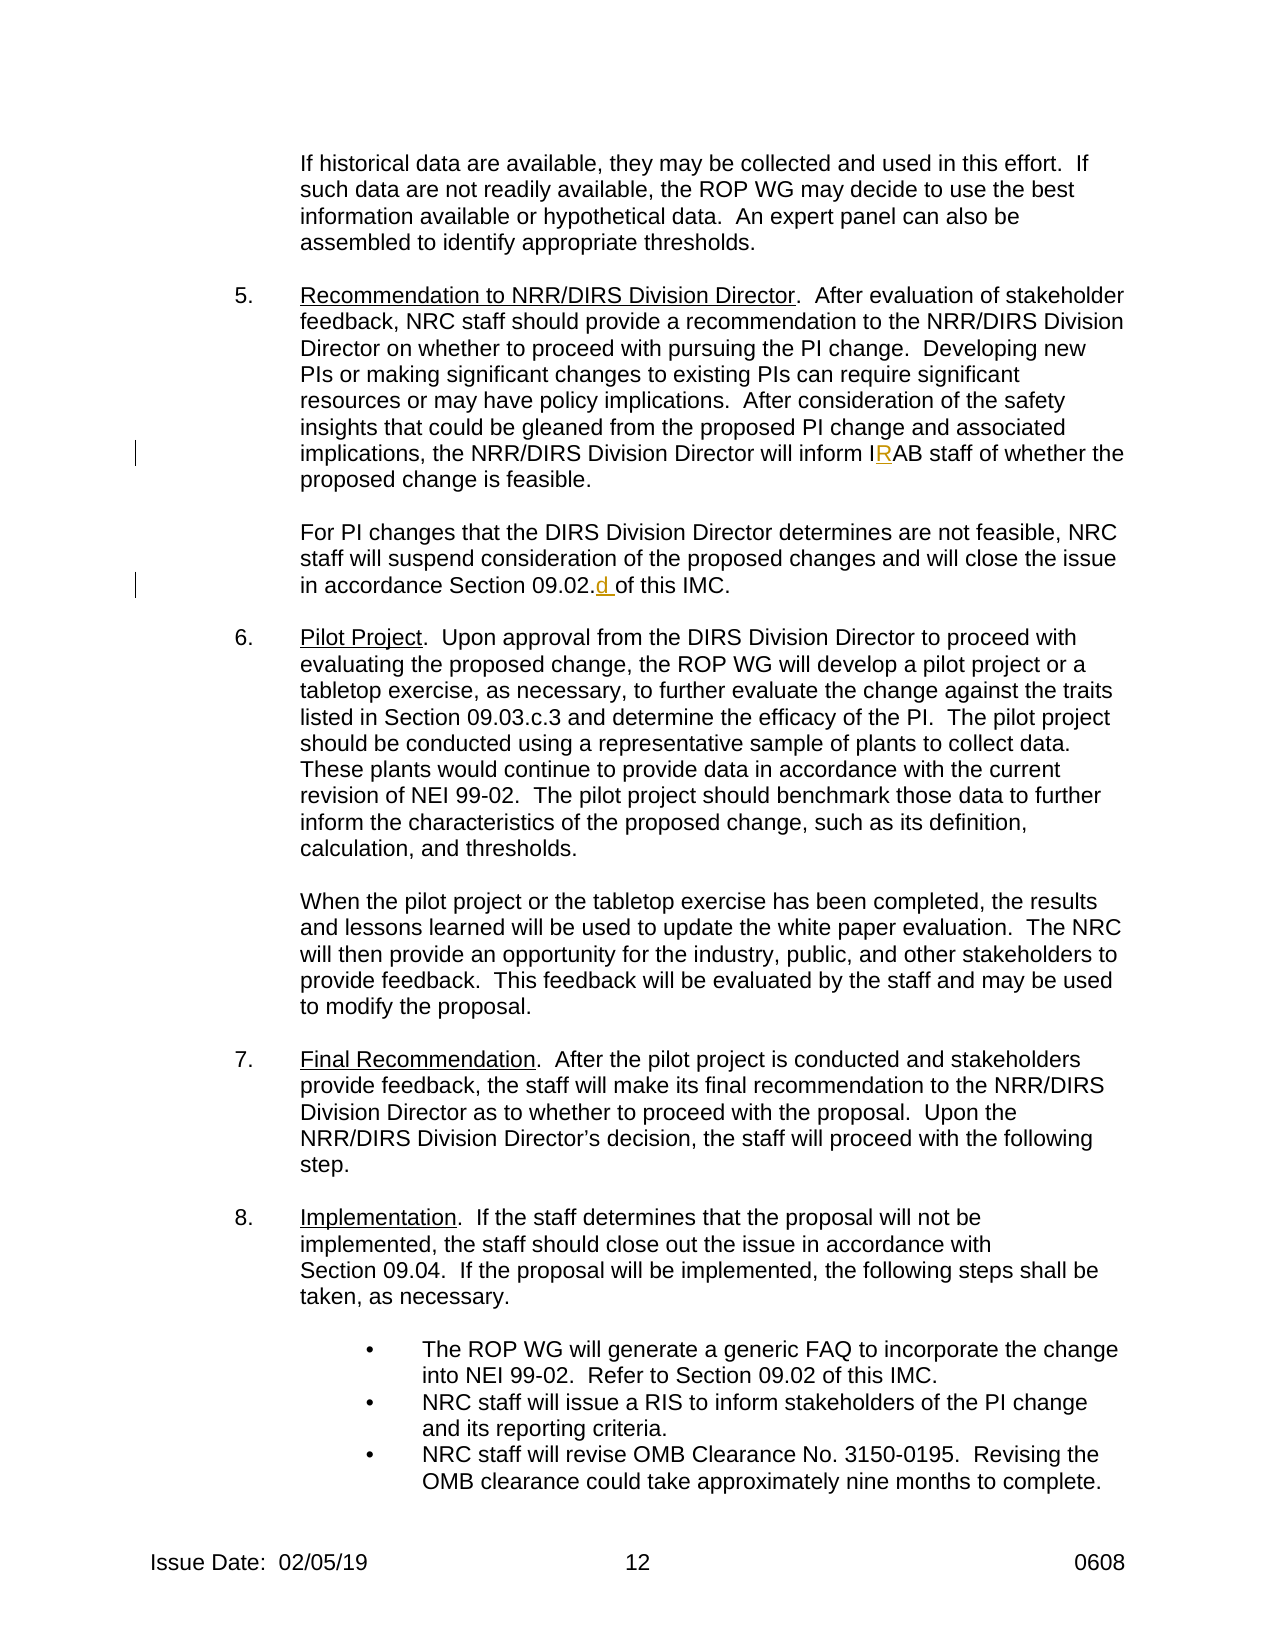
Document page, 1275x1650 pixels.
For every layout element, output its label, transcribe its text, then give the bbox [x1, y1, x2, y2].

text For PI changes that the DIRS Division Director determines are not feasible, NRC staff will suspend consideration of the proposed changes and will close the issue in accordance Section 09.02.of this IMC. [300, 519, 1125, 598]
list NRC staff will revise OMB Clearance No. 3150-0195. Revising the OMB clearance could take approximately nine months to complete. [366, 1441, 1125, 1494]
text 6. Pilot Project. Upon approval from the DIRS Division Director to proceed with evaluating the proposed change, the ROP WG will develop a pilot project or a tabletop exercise, as necessary, to further evaluate the change against the traits listed in Section 09.03.c.3 and determine the efficacy of the PI. The pilot project should be conducted using a representative sample of plants to collect data. These plants would continue to provide data in accordance with the current revision of NEI 99-02. The pilot project should benchmark those data to further inform the characteristics of the proposed change, such as its definition, calculation, and thresholds. [150, 624, 1125, 862]
list NRC staff will issue a RIS to inform stakeholders of the PI change and its reporting criteria. [366, 1389, 1125, 1441]
list The ROP WG will generate a generic FAQ to incorporate the change into NEI 99-02. Refer to Section 09.02 of this IMC. [366, 1336, 1125, 1389]
text 7. Final Recommendation. After the pilot project is conducted and stakeholders provide feedback, the staff will make its final recommendation to the NRR/DIRS Division Director as to whether to proceed with the proposal. Upon the NRR/DIRS Division Director’s decision, the staff will proceed with the following step. [150, 1046, 1125, 1178]
text When the pilot project or the tabletop exercise has been completed, the results and lessons learned will be used to update the white paper evaluation. The NRC will then provide an opportunity for the industry, public, and other stakeholders to provide feedback. This feedback will be evaluated by the staff and may be used to modify the proposal. [300, 888, 1125, 1020]
text 8. Implementation. If the staff determines that the proposal will not be implemented, the staff should close out the issue in accordance with Section 09.04. If the proposal will be implemented, the following steps shall be taken, as necessary. [150, 1204, 1125, 1309]
text If historical data are available, they may be collected and used in this effort. If such data are not readily available, the ROP WG may decide to use the best information available or hypothetical data. An expert panel can also be assembled to identify appropriate thresholds. [300, 150, 1125, 255]
text 5. Recommendation to NRR/DIRS Division Director. After evaluation of stakeholder feedback, NRC staff should provide a recommendation to the NRR/DIRS Division Director on whether to proceed with pursuing the PI change. Developing new PIs or making significant changes to existing PIs can require significant resources or may have policy implications. After consideration of the safety insights that could be gleaned from the proposed PI change and associated implications, the NRR/DIRS Division Director will inform IAB staff of whether the proposed change is feasible. [150, 282, 1125, 493]
